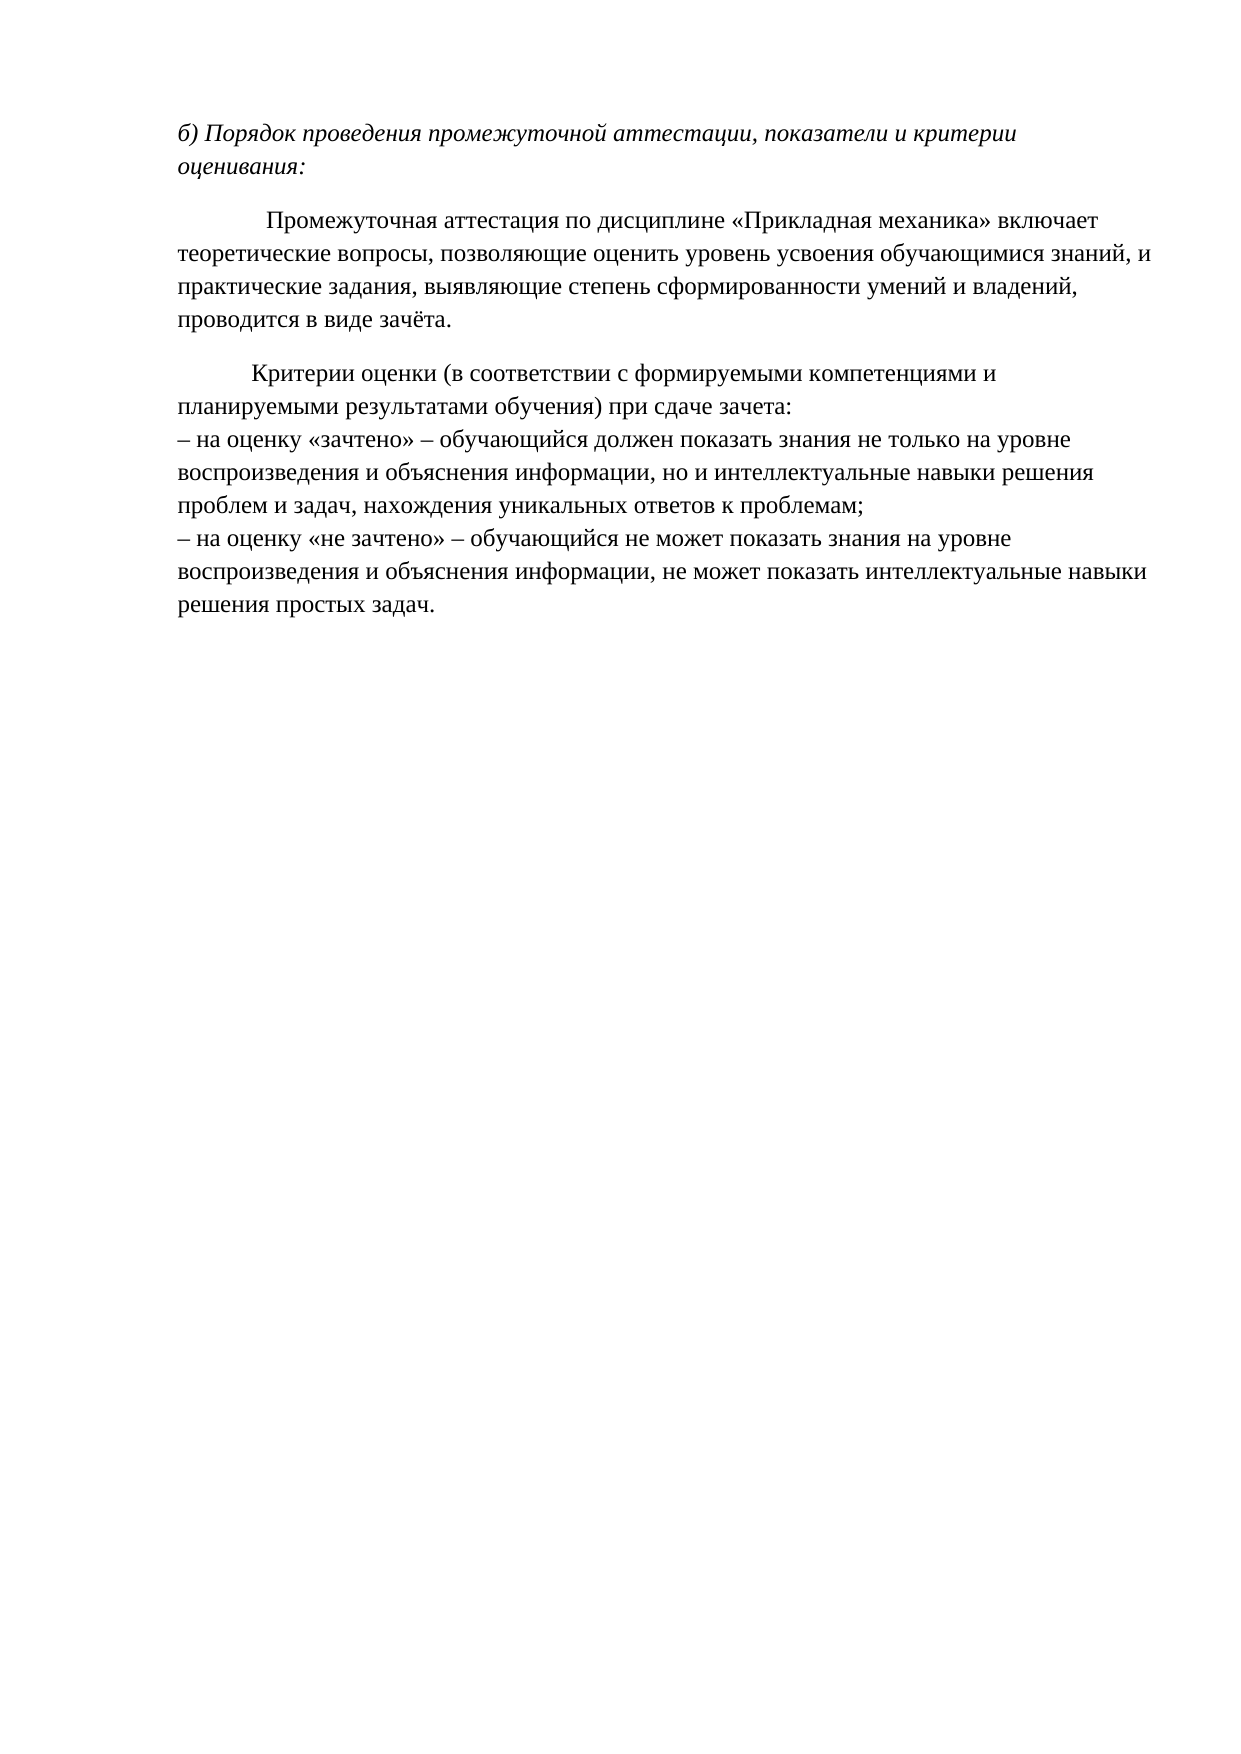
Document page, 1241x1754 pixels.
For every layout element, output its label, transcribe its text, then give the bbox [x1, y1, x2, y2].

text – на оценку «зачтено» – обучающийся должен показать знания не только на уровне [177, 424, 1152, 453]
text б) Порядок проведения промежуточной аттестации, показатели и критерии оценивания: [177, 118, 1152, 180]
text воспроизведения и объяснения информации, не может показать интеллектуальные навыки [177, 556, 1152, 585]
text – на оценку «не зачтено» – обучающийся не может показать знания на уровне [177, 523, 1152, 552]
text Критерии оценки (в соответствии с формируемыми компетенциями и планируемыми результатами обучения) при сдаче зачета: [177, 358, 1152, 420]
text решения простых задач. [177, 589, 1152, 618]
text воспроизведения и объяснения информации, но и интеллектуальные навыки решения [177, 457, 1152, 486]
text проблем и задач, нахождения уникальных ответов к проблемам; [177, 490, 1152, 519]
text Промежуточная аттестация по дисциплине «Прикладная механика» включает теоретические вопросы, позволяющие оценить уровень усвоения обучающимися знаний, и практические задания, выявляющие степень сформированности умений и владений, проводится в виде зачёта. [177, 205, 1152, 333]
